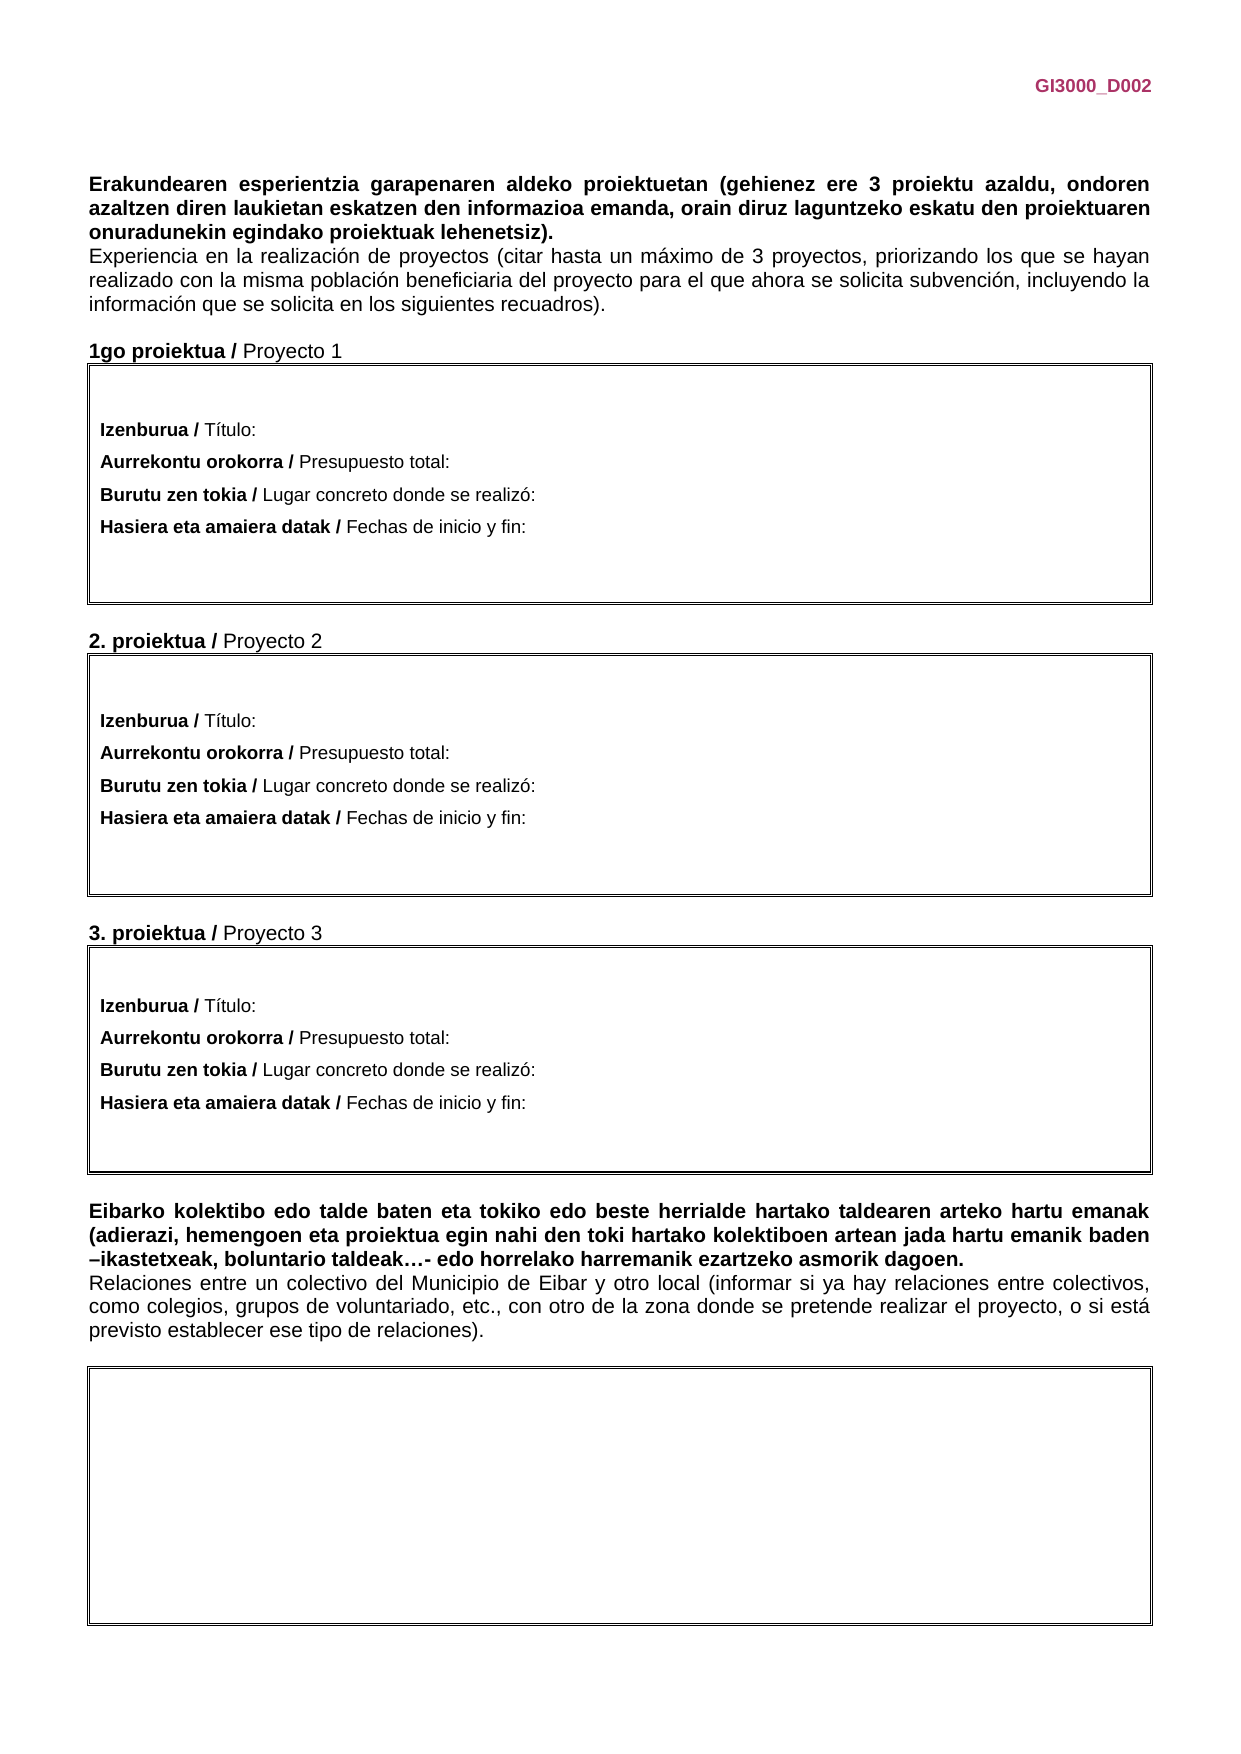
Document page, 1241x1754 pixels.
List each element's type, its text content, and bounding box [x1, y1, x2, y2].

text 3. proiektua / Proyecto 3 [89, 921, 1152, 945]
text 1go proiektua / Proyecto 1 [89, 339, 1152, 363]
table_header Izenburua / Título: Aurrekontu orokorra / Presupuesto total: Burutu zen tokia / Lugar concreto donde se realizó: Hasiera eta amaiera datak / Fechas de inicio y fin: [90, 948, 1150, 1171]
text Experiencia en la realización de proyectos (citar hasta un máximo de 3 proyectos, priorizando los que se hayan realizado con la misma población beneficiaria del proyecto para el que ahora se solicita subvención, incluyendo la información que se solicita en los siguientes recuadros). [89, 243, 1152, 315]
table_header Izenburua / Título: Aurrekontu orokorra / Presupuesto total: Burutu zen tokia / Lugar concreto donde se realizó: Hasiera eta amaiera datak / Fechas de inicio y fin: [90, 366, 1150, 602]
text Relaciones entre un colectivo del Municipio de Eibar y otro local (informar si ya hay relaciones entre colectivos, como colegios, grupos de voluntariado, etc., con otro de la zona donde se pretende realizar el proyecto, o si está previsto establecer ese tipo de relaciones). [89, 1270, 1152, 1342]
table_header [90, 1369, 1150, 1623]
table_header Izenburua / Título: Aurrekontu orokorra / Presupuesto total: Burutu zen tokia / Lugar concreto donde se realizó: Hasiera eta amaiera datak / Fechas de inicio y fin: [90, 656, 1150, 894]
text Eibarko kolektibo edo talde baten eta tokiko edo beste herrialde hartako taldearen arteko hartu emanak (adierazi, hemengoen eta proiektua egin nahi den toki hartako kolektiboen artean jada hartu emanik baden –ikastetxeak, boluntario taldeak…- edo horrelako harremanik ezartzeko asmorik dagoen. [89, 1198, 1152, 1270]
text Erakundearen esperientzia garapenaren aldeko proiektuetan (gehienez ere 3 proiektu azaldu, ondoren azaltzen diren laukietan eskatzen den informazioa emanda, orain diruz laguntzeko eskatu den proiektuaren onuradunekin egindako proiektuak lehenetsiz). [89, 172, 1152, 243]
text 2. proiektua / Proyecto 2 [89, 629, 1152, 653]
